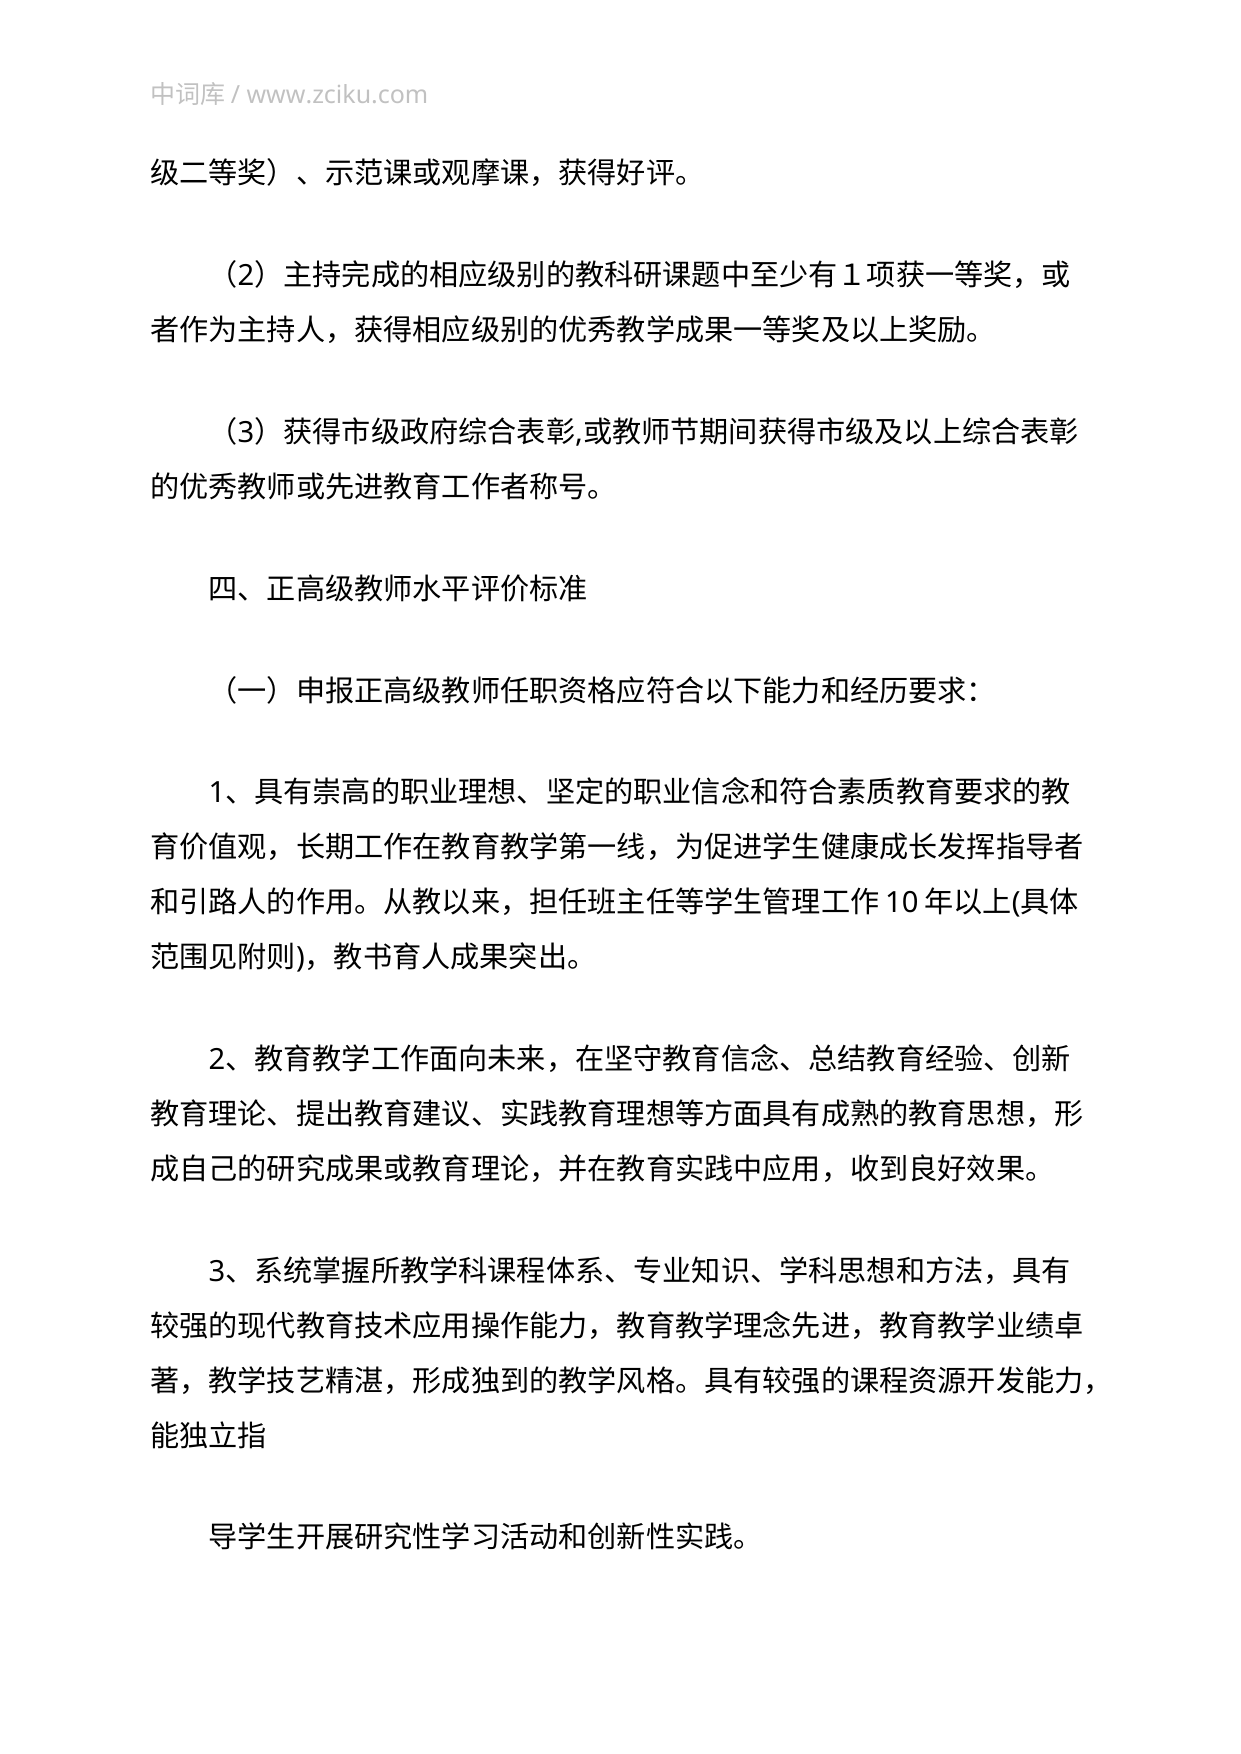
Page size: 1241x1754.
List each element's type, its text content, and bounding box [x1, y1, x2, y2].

text （一）申报正高级教师任职资格应符合以下能力和经历要求： [150, 667, 1090, 709]
text 1、具有崇高的职业理想、坚定的职业信念和符合素质教育要求的教育价值观，长期工作在教育教学第一线，为促进学生健康成长发挥指导者和引路人的作用。从教以来，担任班主任等学生管理工作10年以上(具体范围见附则)，教书育人成果突出。 [150, 769, 1090, 976]
text 2、教育教学工作面向未来，在坚守教育信念、总结教育经验、创新教育理论、提出教育建议、实践教育理想等方面具有成熟的教育思想，形成自己的研究成果或教育理论，并在教育实践中应用，收到良好效果。 [150, 1036, 1090, 1188]
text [150, 150, 1090, 192]
text 3、系统掌握所教学科课程体系、专业知识、学科思想和方法，具有较强的现代教育技术应用操作能力，教育教学理念先进，教育教学业绩卓著，教学技艺精湛，形成独到的教学风格。具有较强的课程资源开发能力，能独立指 [150, 1247, 1090, 1454]
text 四、正高级教师水平评价标准 [150, 565, 1090, 608]
text （2）主持完成的相应级别的教科研课题中至少有１项获一等奖，或者作为主持人，获得相应级别的优秀教学成果一等奖及以上奖励。 [150, 252, 1090, 349]
text （3）获得市级政府综合表彰,或教师节期间获得市级及以上综合表彰的优秀教师或先进教育工作者称号。 [150, 408, 1090, 506]
text 导学生开展研究性学习活动和创新性实践。 [150, 1514, 1090, 1556]
